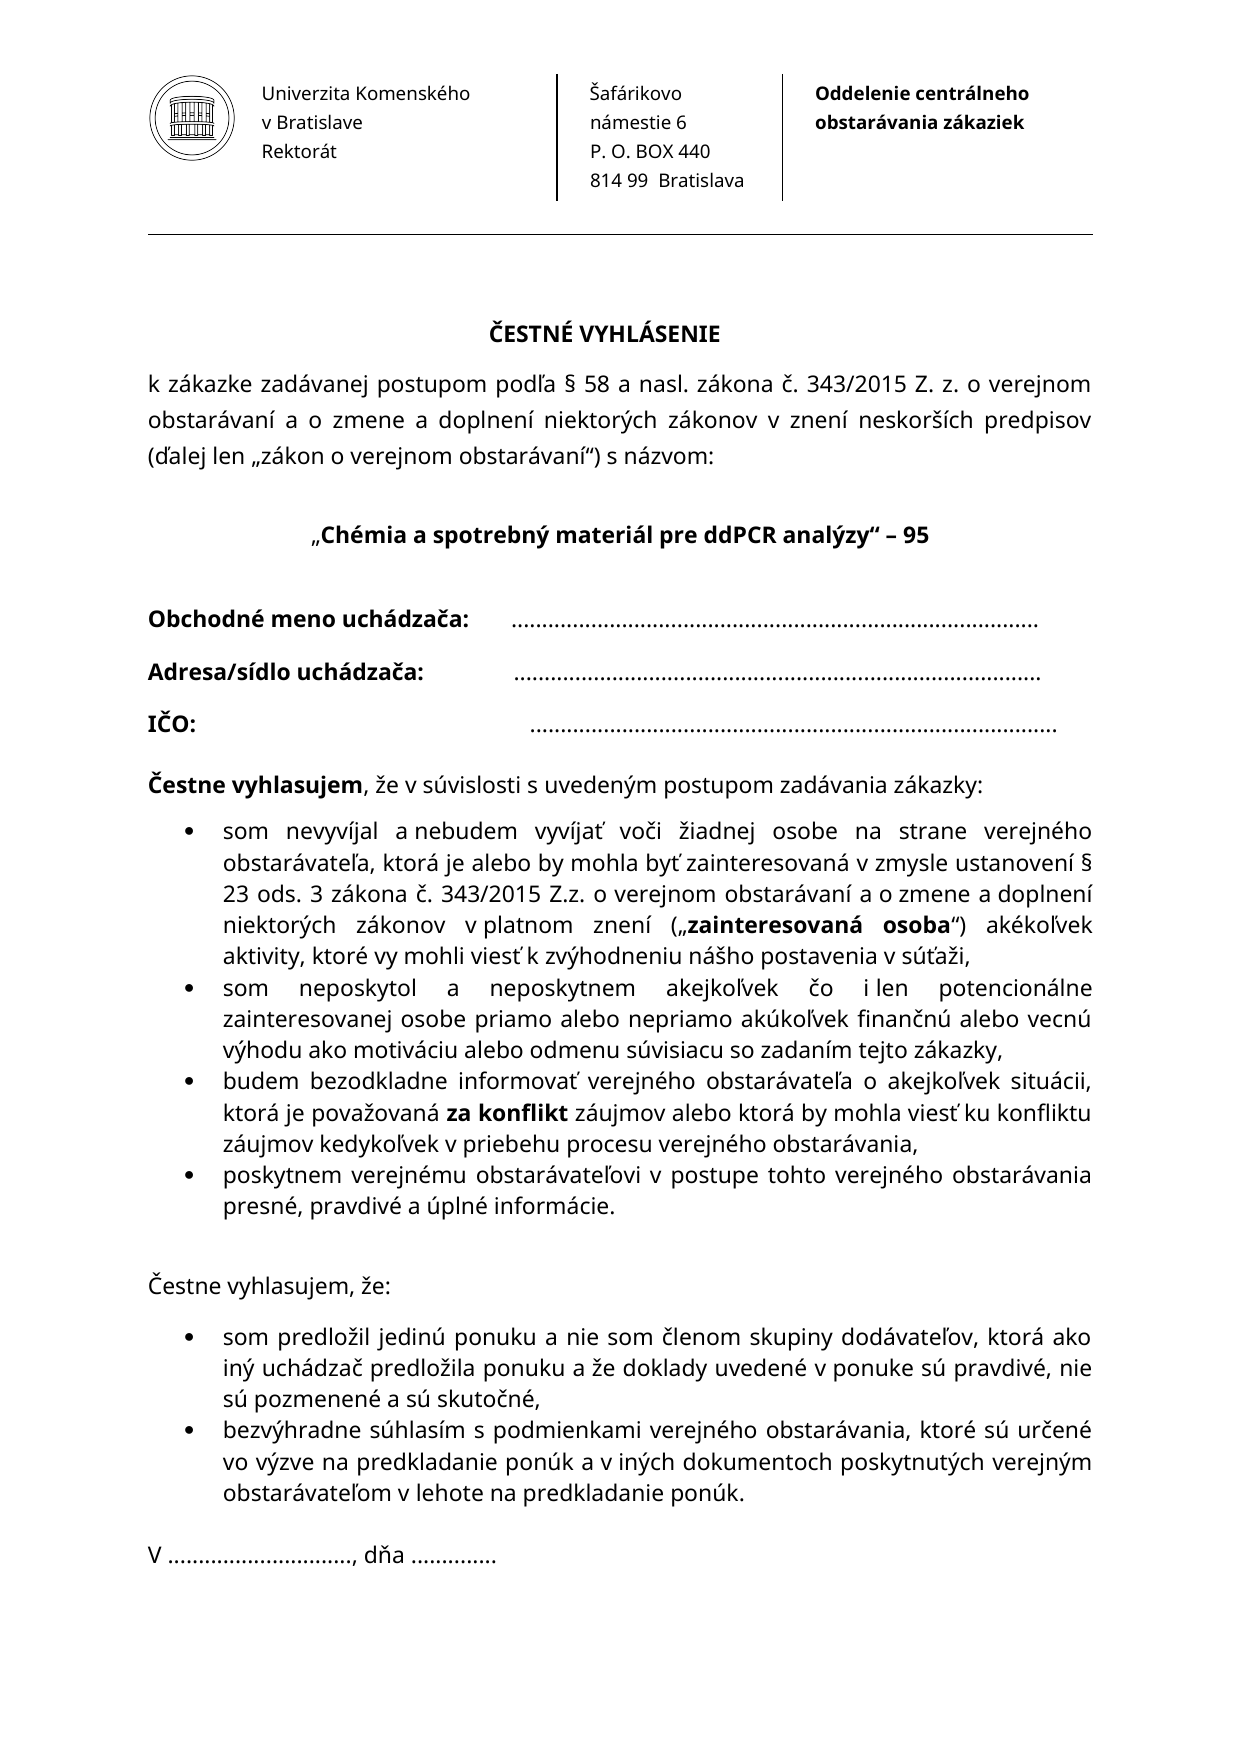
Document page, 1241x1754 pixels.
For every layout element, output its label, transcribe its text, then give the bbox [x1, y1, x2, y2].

list som nevyvíjal a nebudem vyvíjať voči žiadnej osobe na strane verejného obstarávateľa, ktorá je alebo by mohla byť zainteresovaná v zmysle ustanovení § 23 ods. 3 zákona č. 343/2015 Z.z. o verejnom obstarávaní a o zmene a doplnení niektorých zákonov v platnom znení („zainteresovaná osoba“) akékoľvek aktivity, ktoré vy mohli viesť k zvýhodneniu nášho postavenia v súťaži, [185, 815, 1093, 972]
list poskytnem verejnému obstarávateľovi v postupe tohto verejného obstarávania presné, pravdivé a úplné informácie. [185, 1159, 1093, 1222]
text „Chémia a spotrebný materiál pre ddPCR analýzy“ – 95 [148, 519, 1093, 550]
text Čestné vyhlásenie [148, 318, 1061, 349]
text V .............................., dňa .............. [148, 1539, 1093, 1570]
text Adresa/sídlo uchádzača: ...................................................................................... [148, 656, 1061, 687]
text Čestne vyhlasujem, že: [148, 1270, 1093, 1301]
list bezvýhradne súhlasím s podmienkami verejného obstarávania, ktoré sú určené vo výzve na predkladanie ponúk a v iných dokumentoch poskytnutých verejným obstarávateľom v lehote na predkladanie ponúk. [185, 1414, 1093, 1508]
text IČO: ...................................................................................... [148, 708, 1061, 739]
list budem bezodkladne informovať verejného obstarávateľa o akejkoľvek situácii, ktorá je považovaná za konflikt záujmov alebo ktorá by mohla viesť ku konfliktu záujmov kedykoľvek v priebehu procesu verejného obstarávania, [185, 1065, 1093, 1159]
text Obchodné meno uchádzača: ...................................................................................... [148, 603, 1061, 634]
picture [147, 73, 237, 163]
list som neposkytol a neposkytnem akejkoľvek čo i len potencionálne zainteresovanej osobe priamo alebo nepriamo akúkoľvek finančnú alebo vecnú výhodu ako motiváciu alebo odmenu súvisiacu so zadaním tejto zákazky, [185, 972, 1093, 1065]
list som predložil jedinú ponuku a nie som členom skupiny dodávateľov, ktorá ako iný uchádzač predložila ponuku a že doklady uvedené v ponuke sú pravdivé, nie sú pozmenené a sú skutočné, [185, 1320, 1093, 1414]
text Čestne vyhlasujem, že v súvislosti s uvedeným postupom zadávania zákazky: [148, 769, 1093, 800]
text k zákazke zadávanej postupom podľa § 58 a nasl. zákona č. 343/2015 Z. z. o verejnom obstarávaní a o zmene a doplnení niektorých zákonov v znení neskorších predpisov (ďalej len „zákon o verejnom obstarávaní“) s názvom: [148, 368, 1093, 471]
